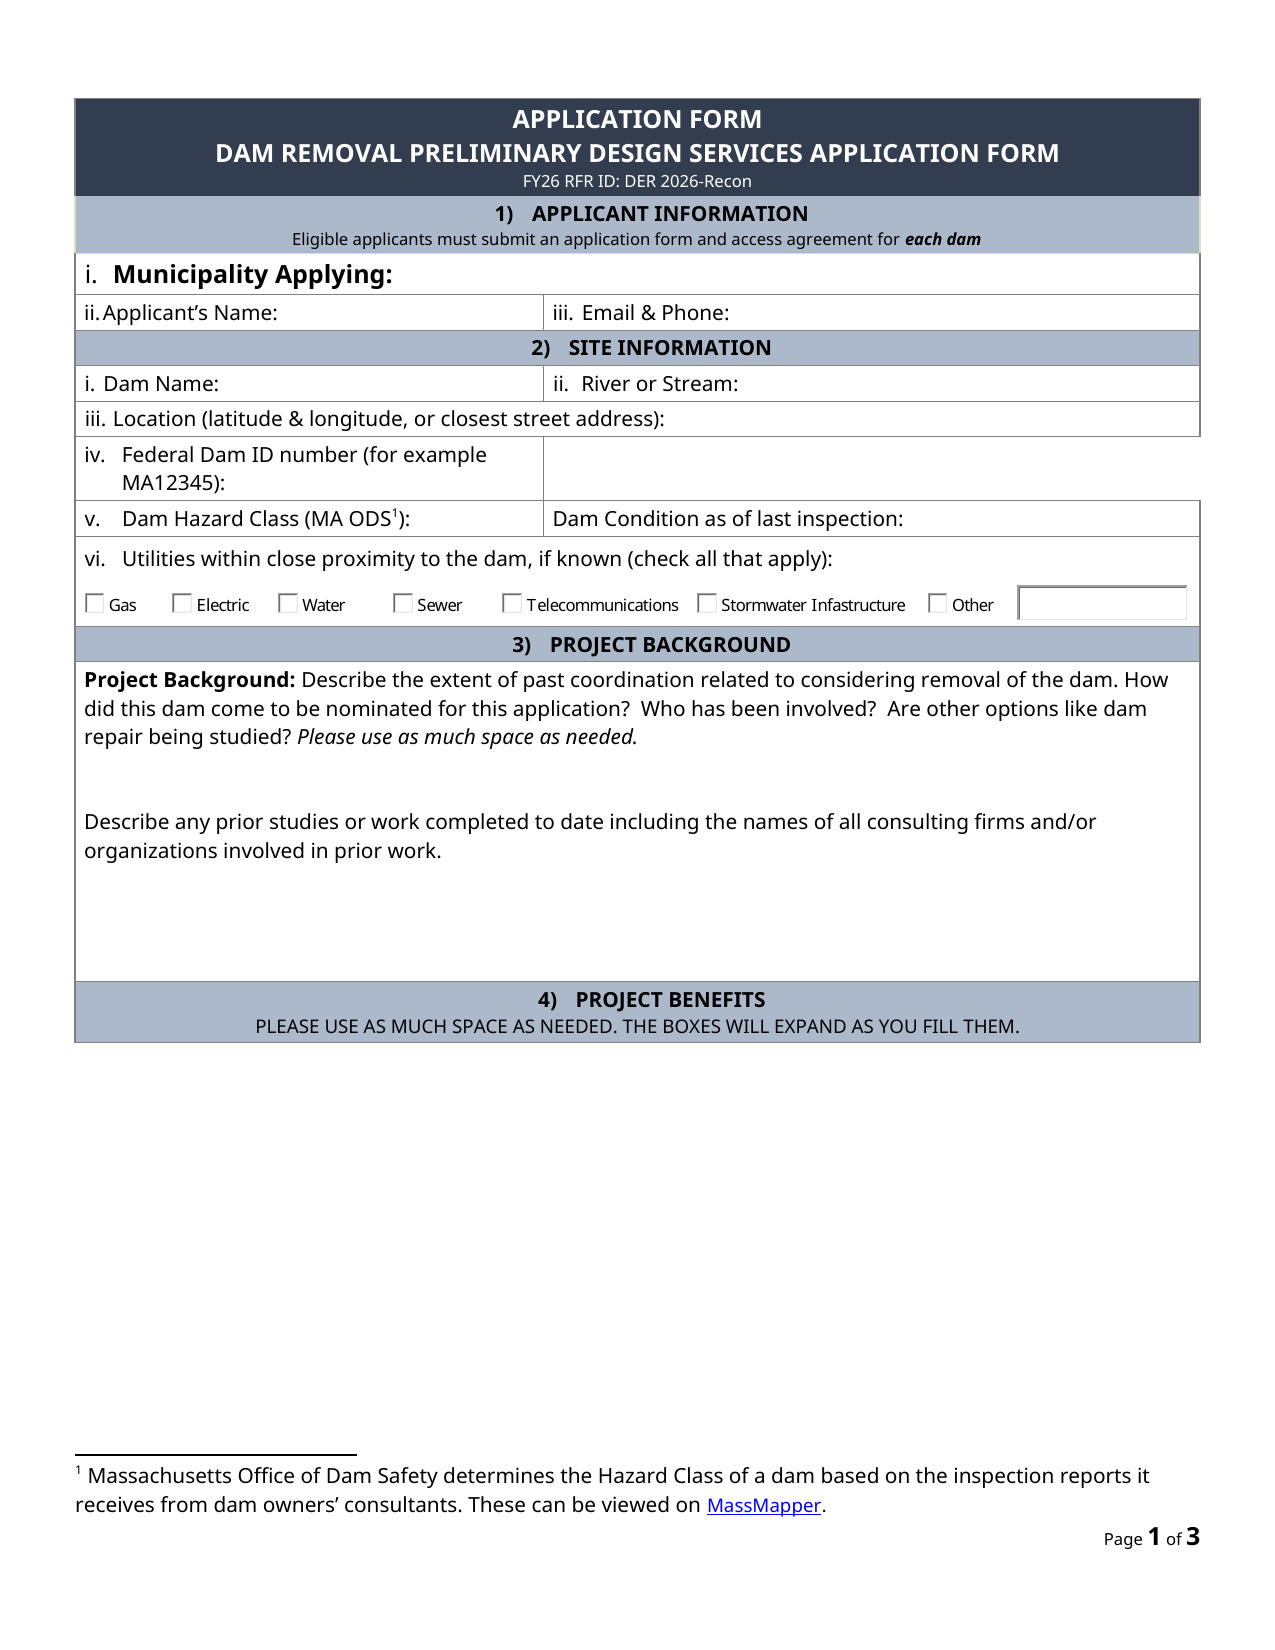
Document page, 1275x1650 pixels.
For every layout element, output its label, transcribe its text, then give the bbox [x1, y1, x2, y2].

table_cell PROJECT BENEFITS Please use as much space as needed. The boxes will expand as you fill them. [76, 982, 1199, 1042]
table_cell Dam Condition as of last inspection: [544, 501, 1199, 536]
table_cell Federal Dam ID number (for example MA12345): [76, 437, 543, 500]
table_cell Utilities within close proximity to the dam, if known (check all that apply): [76, 537, 1199, 626]
table_cell Municipality Applying: [76, 254, 1199, 294]
table_cell Applicant Information Eligible applicants must submit an application form and access agreement for each dam [76, 196, 1199, 253]
table_cell Project Background: Describe the extent of past coordination related to considering removal of the dam. How did this dam come to be nominated for this application? Who has been involved? Are other options like dam repair being studied? Please use as much space as needed. Describe any prior studies or work completed to date including the names of all consulting firms and/or organizations involved in prior work. [76, 662, 1199, 981]
table_cell Email & Phone: [544, 295, 1199, 329]
table_cell Project BACKGROUND [76, 627, 1199, 661]
table_cell Dam Name: [76, 366, 543, 401]
table_header Application Form DAM REMOVAL PRELIMINARY DESIGN SERVICES Application Form FY26 RFR ID: DER 2026-Recon [76, 99, 1199, 196]
table_cell River or Stream: [544, 366, 1199, 401]
table_cell Location (latitude & longitude, or closest street address): [76, 402, 1199, 436]
table_cell SITE information [76, 331, 1199, 365]
table_cell Applicant’s Name: [76, 295, 543, 329]
table_cell Dam Hazard Class (MA ODS): [76, 501, 543, 536]
